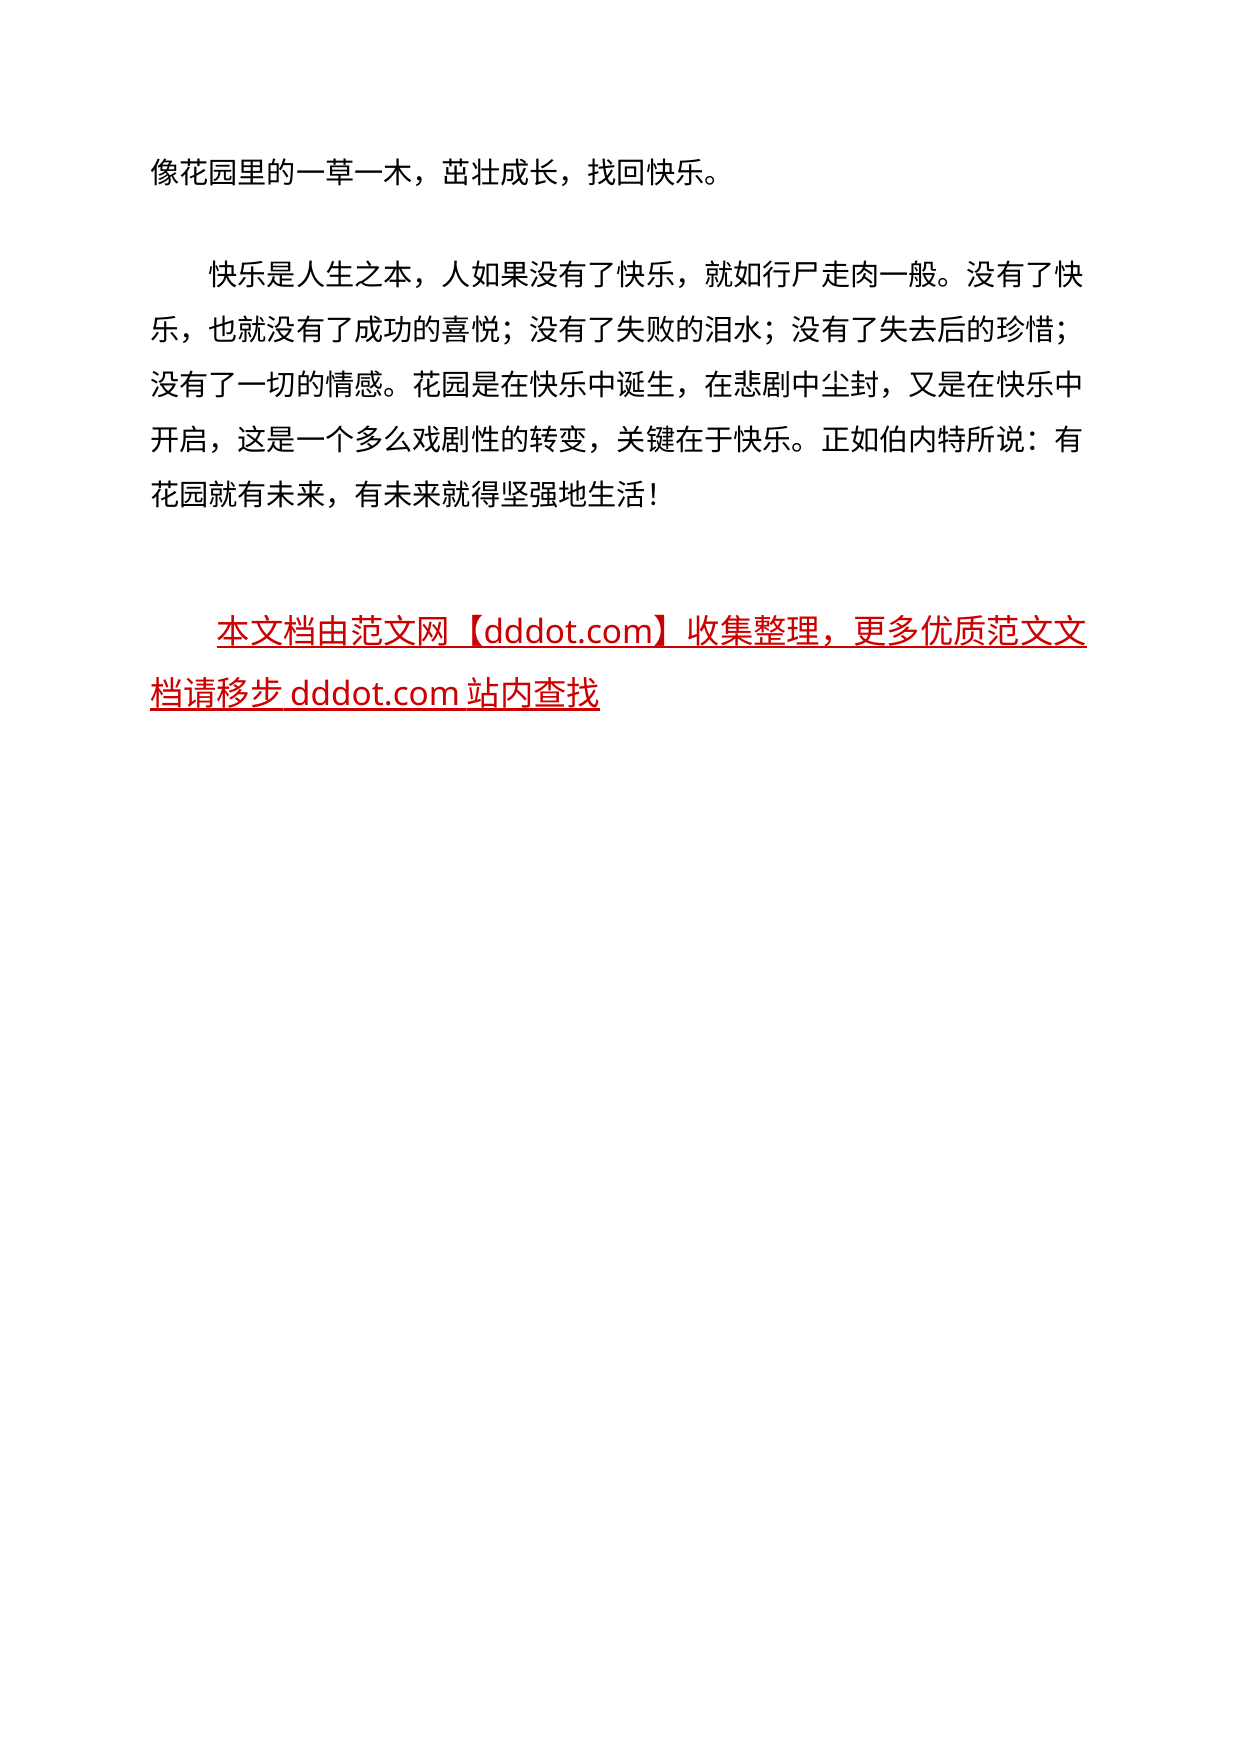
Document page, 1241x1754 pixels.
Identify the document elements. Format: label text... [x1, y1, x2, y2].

text 本文档由范文网【dddot.com】收集整理，更多优质范文文档请移步dddot.com站内查找 [150, 604, 1090, 716]
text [150, 150, 1090, 192]
text 快乐是人生之本，人如果没有了快乐，就如行尸走肉一般。没有了快乐，也就没有了成功的喜悦；没有了失败的泪水；没有了失去后的珍惜；没有了一切的情感。花园是在快乐中诞生，在悲剧中尘封，又是在快乐中开启，这是一个多么戏剧性的转变，关键在于快乐。正如伯内特所说：有花园就有未来，有未来就得坚强地生活！ [150, 252, 1090, 514]
